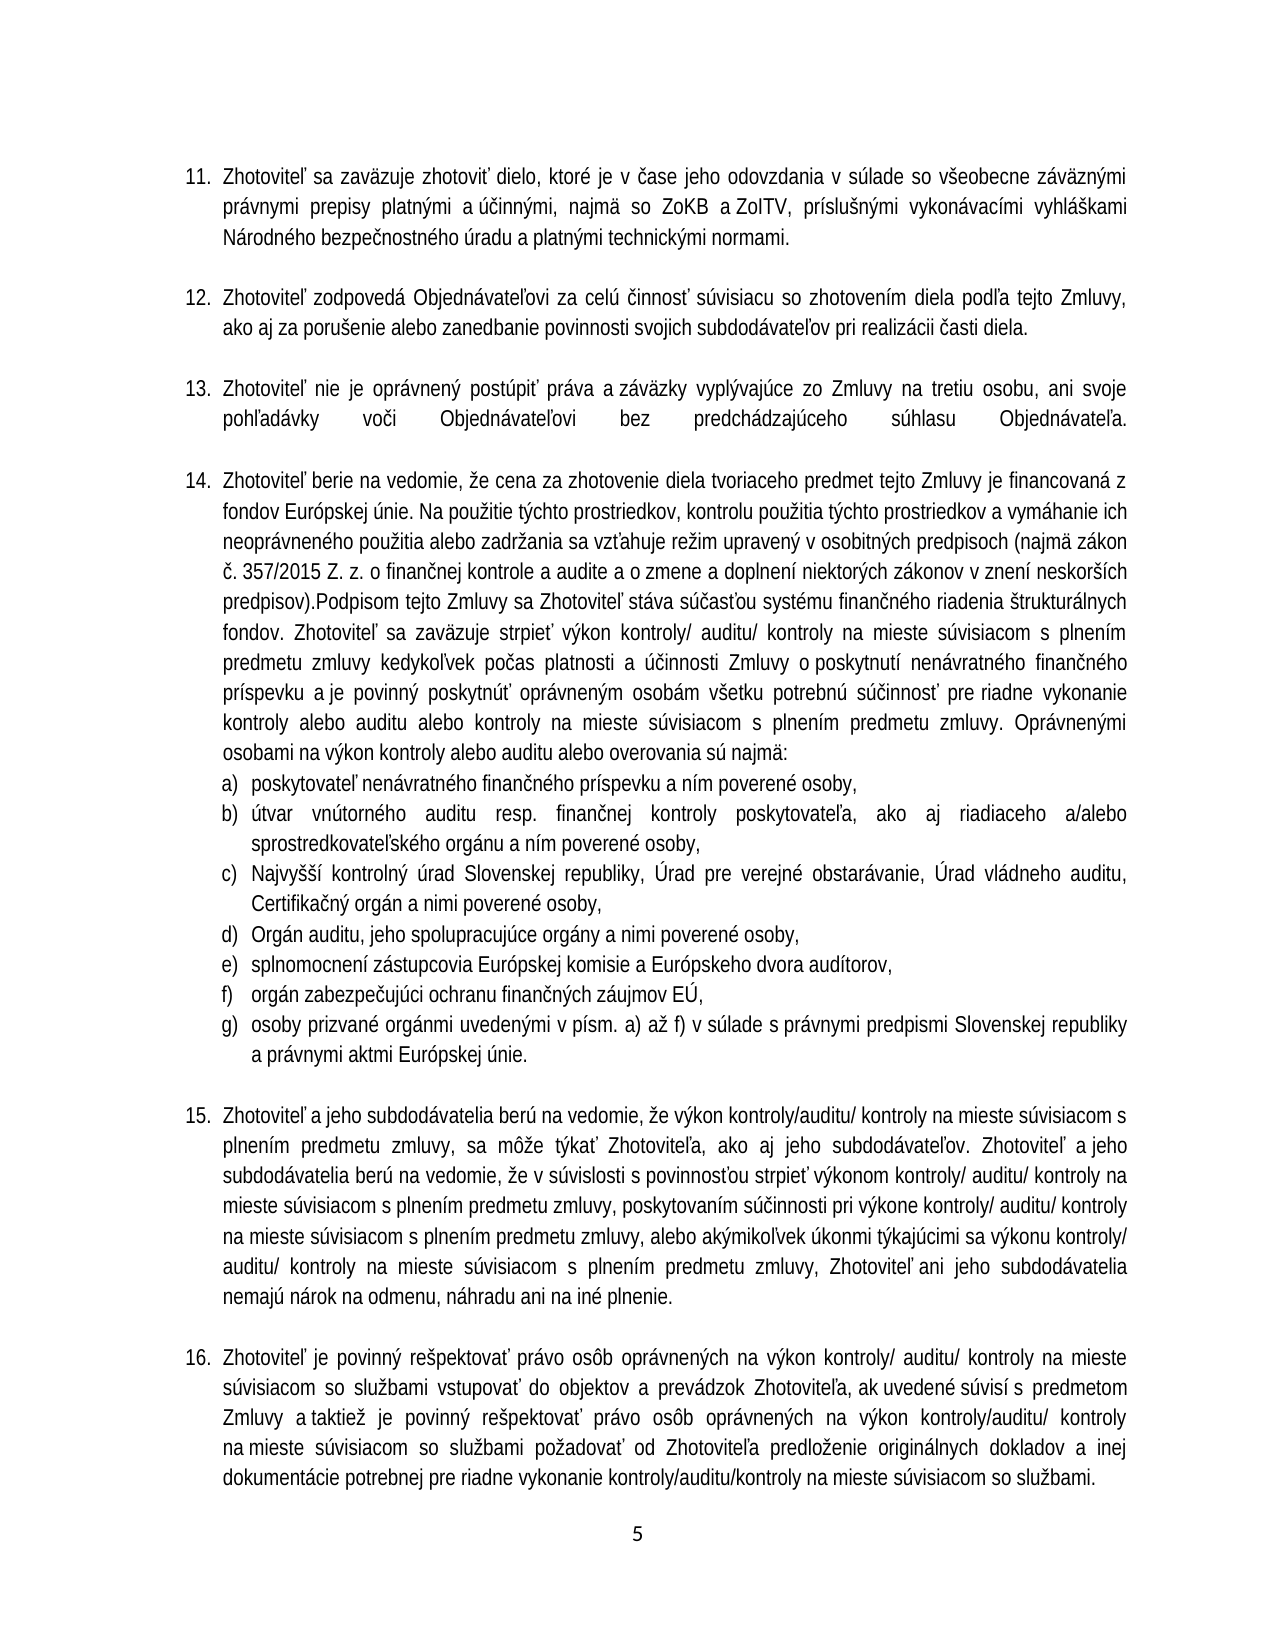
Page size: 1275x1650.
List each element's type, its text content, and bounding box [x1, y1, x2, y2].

list Zhotoviteľ nie je oprávnený postúpiť práva a záväzky vyplývajúce zo Zmluvy na tretiu osobu, ani svoje pohľadávky voči Objednávateľovi bez predchádzajúceho súhlasu Objednávateľa. [185, 374, 1127, 463]
list Zhotoviteľ sa zaväzuje zhotoviť dielo, ktoré je v čase jeho odovzdania v súlade so všeobecne záväznými právnymi prepisy platnými a účinnými, najmä so ZoKB a ZoITV, príslušnými vykonávacími vyhláškami Národného bezpečnostného úradu a platnými technickými normami. [185, 163, 1127, 250]
list poskytovateľ nenávratného finančného príspevku a ním poverené osoby, [221, 769, 1127, 796]
list útvar vnútorného auditu resp. finančnej kontroly poskytovateľa, ako aj riadiaceho a/alebo sprostredkovateľského orgánu a ním poverené osoby, [221, 800, 1127, 856]
list osoby prizvané orgánmi uvedenými v písm. a) až f) v súlade s právnymi predpismi Slovenskej republiky a právnymi aktmi Európskej únie. [221, 1011, 1127, 1068]
list Najvyšší kontrolný úrad Slovenskej republiky, Úrad pre verejné obstarávanie, Úrad vládneho auditu, Certifikačný orgán a nimi poverené osoby, [221, 860, 1127, 917]
list Zhotoviteľ zodpovedá Objednávateľovi za celú činnosť súvisiacu so zhotovením diela podľa tejto Zmluvy, ako aj za porušenie alebo zanedbanie povinnosti svojich subdodávateľov pri realizácii časti diela. [185, 284, 1127, 341]
list Zhotoviteľ berie na vedomie, že cena za zhotovenie diela tvoriaceho predmet tejto Zmluvy je financovaná z fondov Európskej únie. Na použitie týchto prostriedkov, kontrolu použitia týchto prostriedkov a vymáhanie ich neoprávneného použitia alebo zadržania sa vzťahuje režim upravený v osobitných predpisoch (najmä zákon č. 357/2015 Z. z. o finančnej kontrole a audite a o zmene a doplnení niektorých zákonov v znení neskorších predpisov).Podpisom tejto Zmluvy sa Zhotoviteľ stáva súčasťou systému finančného riadenia štrukturálnych fondov. Zhotoviteľ sa zaväzuje strpieť výkon kontroly/ auditu/ kontroly na mieste súvisiacom s plnením predmetu zmluvy kedykoľvek počas platnosti a účinnosti Zmluvy o poskytnutí nenávratného finančného príspevku a je povinný poskytnúť oprávneným osobám všetku potrebnú súčinnosť pre riadne vykonanie kontroly alebo auditu alebo kontroly na mieste súvisiacom s plnením predmetu zmluvy. Oprávnenými osobami na výkon kontroly alebo auditu alebo overovania sú najmä: [185, 467, 1127, 766]
list splnomocnení zástupcovia Európskej komisie a Európskeho dvora audítorov, [221, 951, 1127, 977]
list orgán zabezpečujúci ochranu finančných záujmov EÚ, [221, 981, 1127, 1007]
list Zhotoviteľ a jeho subdodávatelia berú na vedomie, že výkon kontroly/auditu/ kontroly na mieste súvisiacom s plnením predmetu zmluvy, sa môže týkať Zhotoviteľa, ako aj jeho subdodávateľov. Zhotoviteľ a jeho subdodávatelia berú na vedomie, že v súvislosti s povinnosťou strpieť výkonom kontroly/ auditu/ kontroly na mieste súvisiacom s plnením predmetu zmluvy, poskytovaním súčinnosti pri výkone kontroly/ auditu/ kontroly na mieste súvisiacom s plnením predmetu zmluvy, alebo akýmikoľvek úkonmi týkajúcimi sa výkonu kontroly/ auditu/ kontroly na mieste súvisiacom s plnením predmetu zmluvy, Zhotoviteľ ani jeho subdodávatelia nemajú nárok na odmenu, náhradu ani na iné plnenie. [185, 1102, 1127, 1309]
list Orgán auditu, jeho spolupracujúce orgány a nimi poverené osoby, [221, 921, 1127, 947]
list Zhotoviteľ je povinný rešpektovať právo osôb oprávnených na výkon kontroly/ auditu/ kontroly na mieste súvisiacom so službami vstupovať do objektov a prevádzok Zhotoviteľa, ak uvedené súvisí s predmetom Zmluvy a taktiež je povinný rešpektovať právo osôb oprávnených na výkon kontroly/auditu/ kontroly na mieste súvisiacom so službami požadovať od Zhotoviteľa predloženie originálnych dokladov a inej dokumentácie potrebnej pre riadne vykonanie kontroly/auditu/kontroly na mieste súvisiacom so službami. [185, 1343, 1127, 1491]
